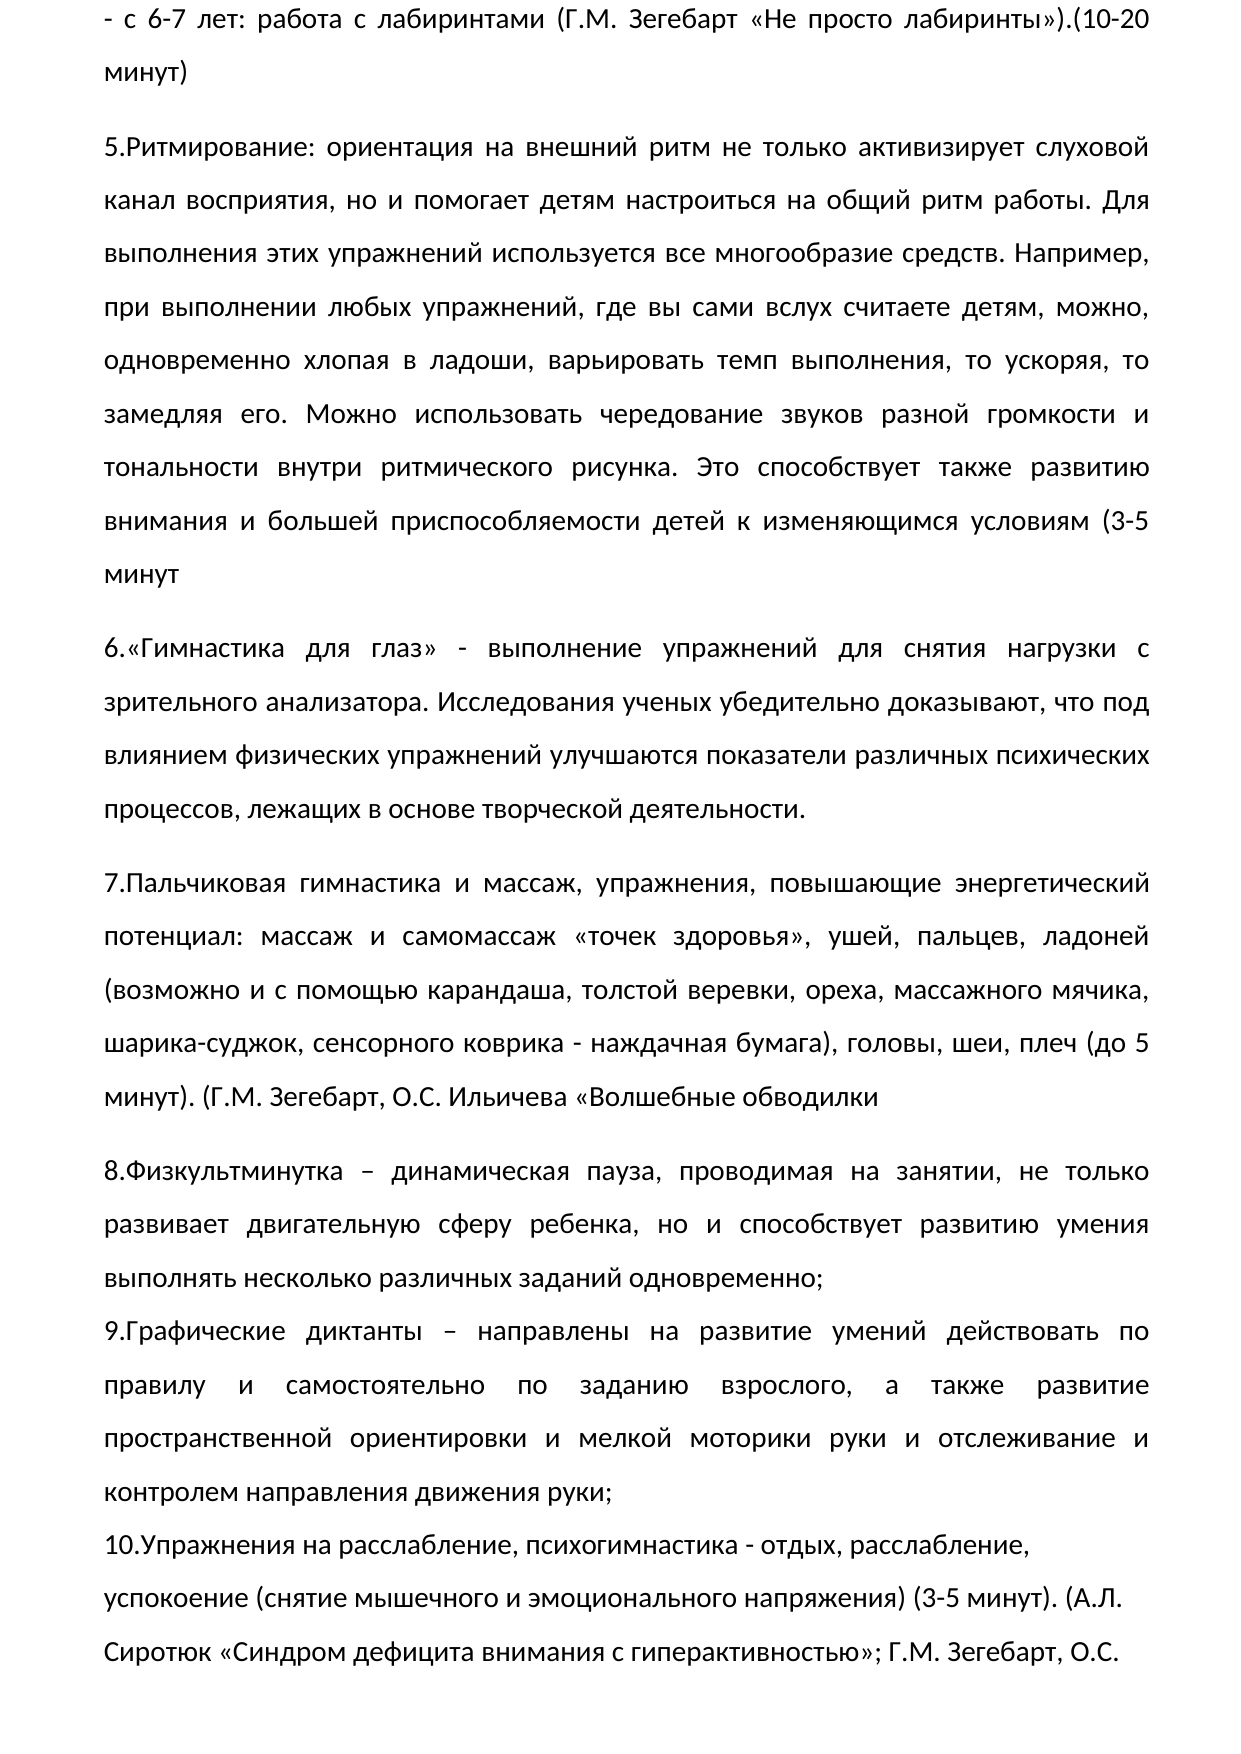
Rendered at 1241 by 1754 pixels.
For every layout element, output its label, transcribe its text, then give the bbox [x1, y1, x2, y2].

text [103, 1526, 1152, 1669]
text 9.Графические диктанты – направлены на развитие умений действовать по правилу и самостоятельно по заданию взрослого, а также развитие пространственной ориентировки и мелкой моторики руки и отслеживание и контролем направления движения руки; [103, 1312, 1151, 1508]
text - с 6-7 лет: работа с лабиринтами (Г.М. Зегебарт «Не просто лабиринты»).(10-20 минут) [103, 0, 1151, 89]
text 8.Физкультминутка – динамическая пауза, проводимая на занятии, не только развивает двигательную сферу ребенка, но и способствует развитию умения выполнять несколько различных заданий одновременно; [103, 1152, 1151, 1294]
text 6.«Гимнастика для глаз» - выполнение упражнений для снятия нагрузки с зрительного анализатора. Исследования ученых убедительно доказывают, что под влиянием физических упражнений улучшаются показатели различных психических процессов, лежащих в основе творческой деятельности. [103, 629, 1151, 825]
text 5.Ритмирование: ориентация на внешний ритм не только активизирует слуховой канал восприятия, но и помогает детям настроиться на общий ритм работы. Для выполнения этих упражнений используется все многообразие средств. Например, при выполнении любых упражнений, где вы сами вслух считаете детям, можно, одновременно хлопая в ладоши, варьировать темп выполнения, то ускоряя, то замедляя его. Можно использовать чередование звуков разной громкости и тональности внутри ритмического рисунка. Это способствует также развитию внимания и большей приспособляемости детей к изменяющимся условиям (3-5 минут [103, 128, 1151, 591]
text 7.Пальчиковая гимнастика и массаж, упражнения, повышающие энергетический потенциал: массаж и самомассаж «точек здоровья», ушей, пальцев, ладоней (возможно и с помощью карандаша, толстой веревки, ореха, массажного мячика, шарика-суджок, сенсорного коврика - наждачная бумага), головы, шеи, плеч (до 5 минут). (Г.М. Зегебарт, О.С. Ильичева «Волшебные обводилки [103, 864, 1151, 1113]
